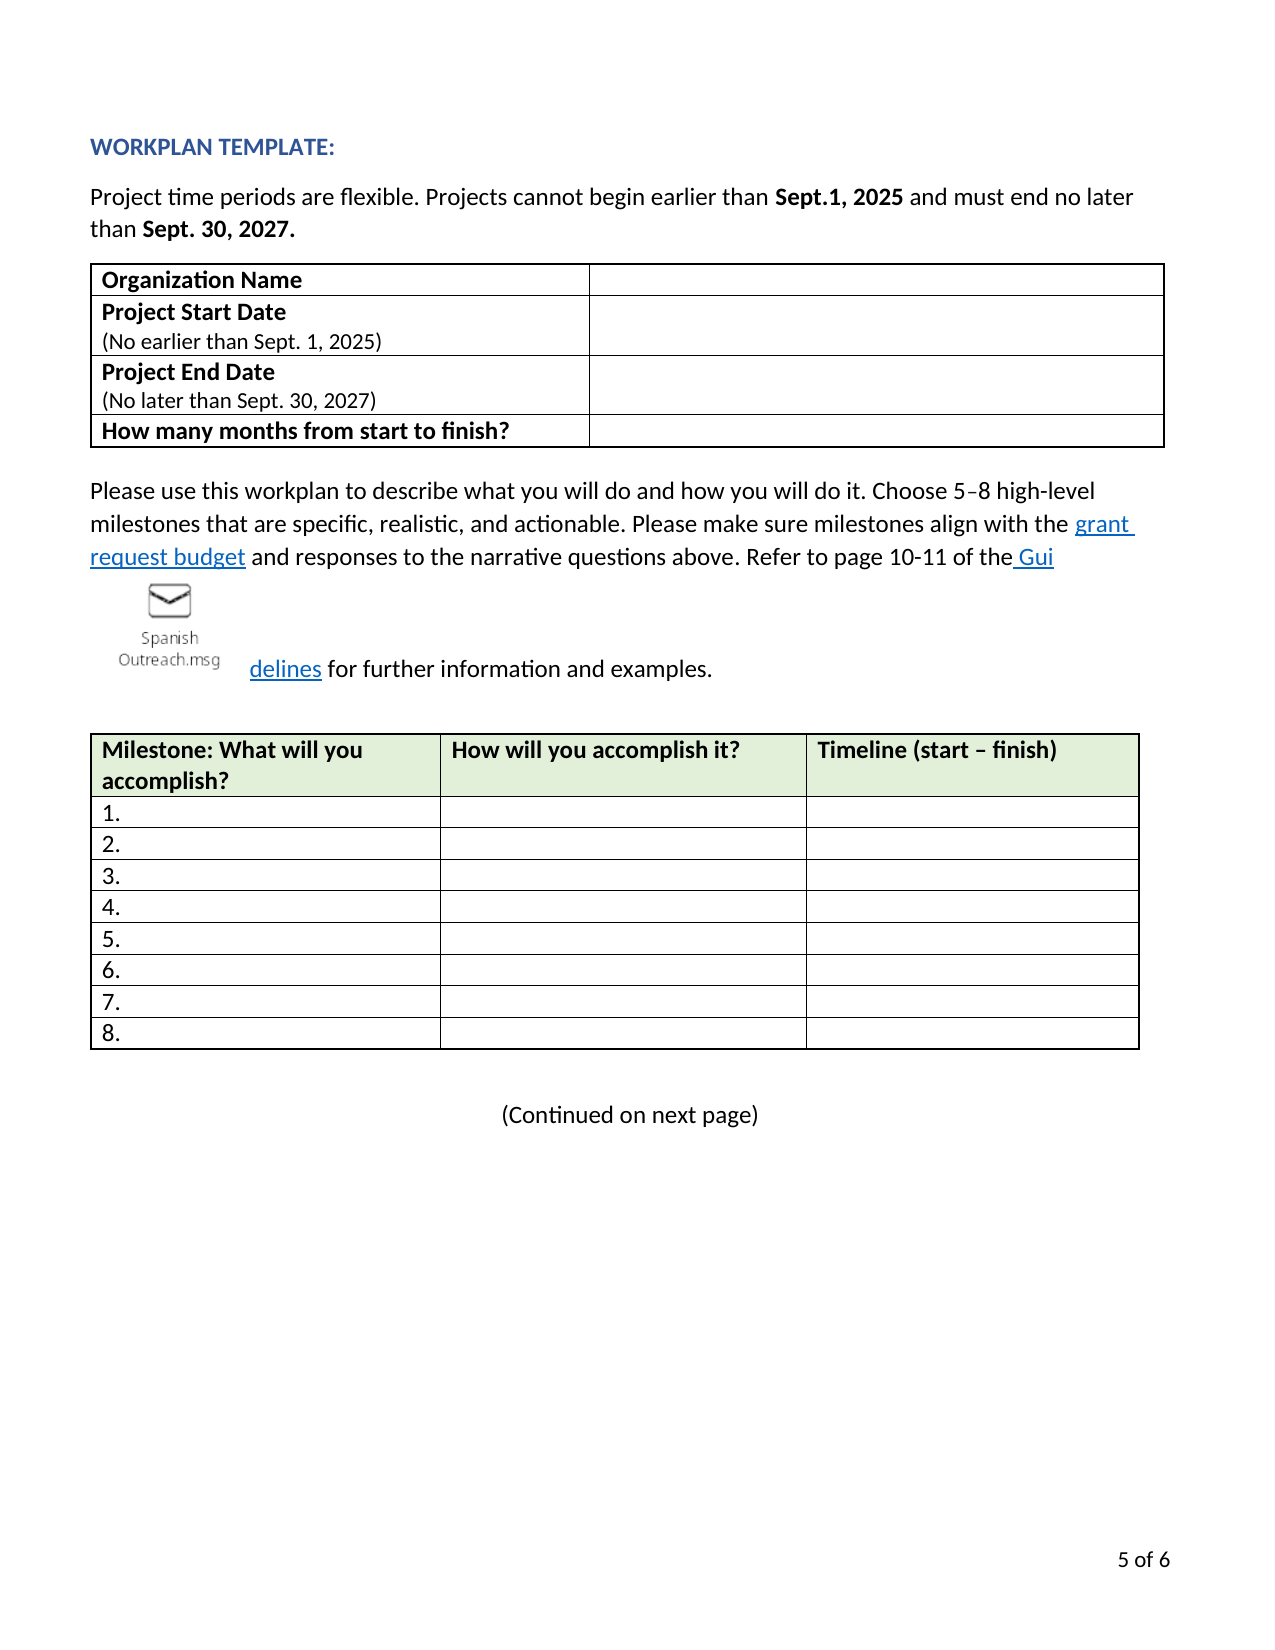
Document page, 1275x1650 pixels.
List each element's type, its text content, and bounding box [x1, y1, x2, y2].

table_cell [590, 356, 1163, 414]
table_cell [441, 955, 806, 985]
text Please use this workplan to describe what you will do and how you will do it. Choose 5–8 high-level milestones that are specific, realistic, and actionable. Please make sure milestones align with the grant request budget and responses to the narrative questions above. Refer to page 10-11 of the Gui delines for further information and examples. [90, 476, 1170, 683]
table_cell [807, 955, 1138, 985]
table_cell [441, 860, 806, 890]
table_cell [807, 986, 1138, 1017]
table_cell [807, 891, 1138, 922]
table_header How will you accomplish it? [441, 735, 806, 796]
table_cell 7. [92, 986, 440, 1017]
table_cell [807, 1018, 1138, 1048]
table_cell [441, 828, 806, 859]
table_cell [807, 923, 1138, 953]
table_cell 6. [92, 955, 440, 985]
text WORKPLAN TEMPLATE: [90, 131, 1170, 162]
table_cell [441, 923, 806, 953]
table_cell [807, 860, 1138, 890]
table_cell 2. [92, 828, 440, 859]
table_cell [441, 986, 806, 1017]
table_cell [807, 828, 1138, 859]
table_cell 8. [92, 1018, 440, 1048]
table_header Milestone: What will you accomplish? [92, 735, 440, 796]
table_cell 3. [92, 860, 440, 890]
text (Continued on next page) [90, 1099, 1170, 1130]
table_cell [441, 1018, 806, 1048]
table_cell [590, 296, 1163, 355]
text Project time periods are flexible. Projects cannot begin earlier than Sept.1, 2025 and must end no later than Sept. 30, 2027. [90, 181, 1170, 244]
table_cell Project Start Date (No earlier than Sept. 1, 2025) [92, 296, 589, 355]
table_cell [590, 415, 1163, 446]
table_header [590, 265, 1163, 295]
table_header Organization Name [92, 265, 589, 295]
table_cell [807, 797, 1138, 827]
table_cell How many months from start to finish? [92, 415, 589, 446]
table_cell 5. [92, 923, 440, 953]
table_cell 1. [92, 797, 440, 827]
table_cell [441, 797, 806, 827]
table_cell Project End Date (No later than Sept. 30, 2027) [92, 356, 589, 414]
table_header Timeline (start – finish) [807, 735, 1138, 796]
table_cell [441, 891, 806, 922]
table_cell 4. [92, 891, 440, 922]
